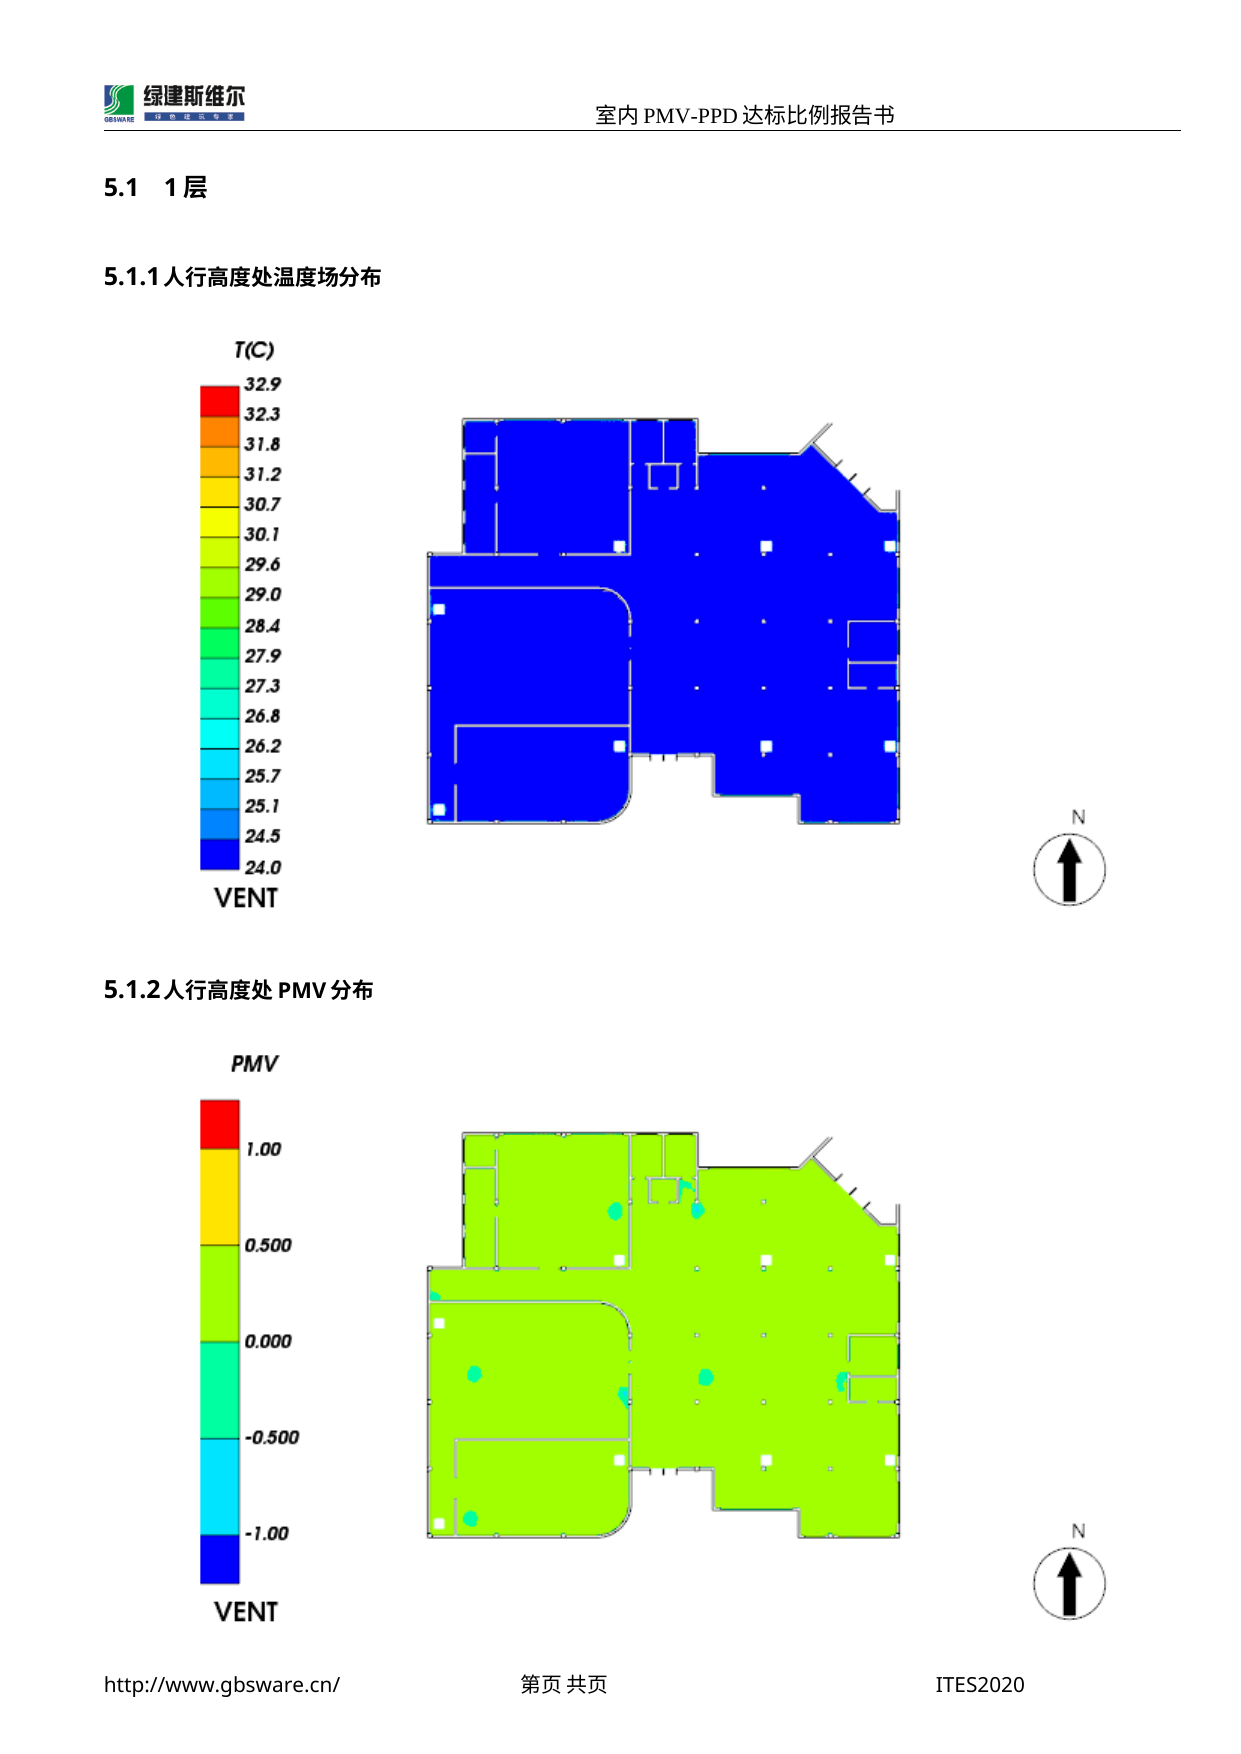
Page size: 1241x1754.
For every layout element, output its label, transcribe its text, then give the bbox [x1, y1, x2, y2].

picture [199, 1027, 1129, 1644]
picture [103, 82, 246, 124]
subtitle 人行高度处PMV分布 [103, 956, 1181, 1021]
subtitle 1层 [103, 153, 1181, 218]
picture [199, 313, 1129, 930]
subtitle 人行高度处温度场分布 [103, 243, 1181, 308]
